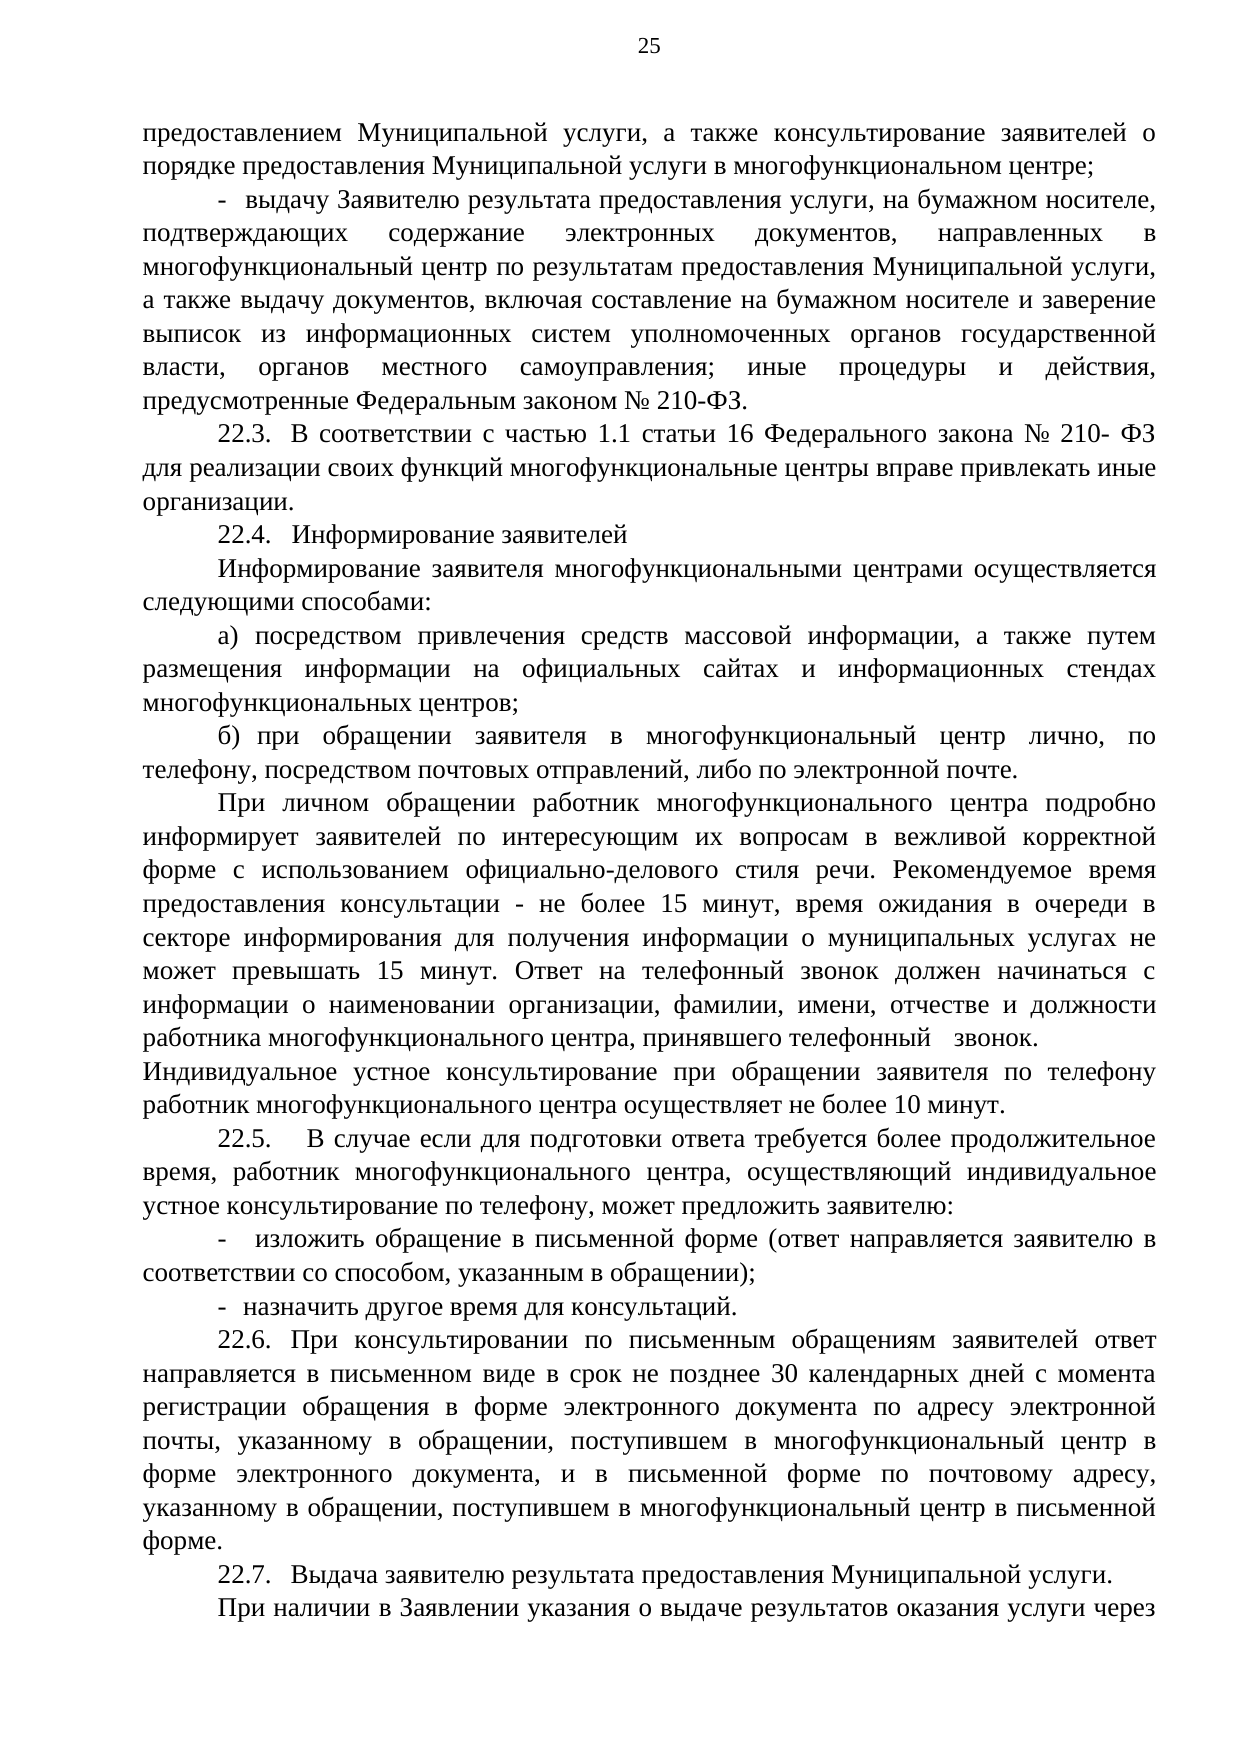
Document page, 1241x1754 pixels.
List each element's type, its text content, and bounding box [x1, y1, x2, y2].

text б) при обращении заявителя в многофункциональный центр лично, по телефону, посредством почтовых отправлений, либо по электронной почте. [142, 719, 1157, 784]
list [142, 116, 1157, 180]
text При личном обращении работник многофункционального центра подробно информирует заявителей по интересующим их вопросам в вежливой корректной форме с использованием официально-делового стиля речи. Рекомендуемое время предоставления консультации - не более 15 минут, время ожидания в очереди в секторе информирования для получения информации о муниципальных услугах не может превышать 15 минут. Ответ на телефонный звонок должен начинаться с информации о наименовании организации, фамилии, имени, отчестве и должности работника многофункционального центра, принявшего телефонный звонок. Индивидуальное устное консультирование при обращении заявителя по телефону работник многофункционального центра осуществляет не более 10 минут. [142, 786, 1157, 1119]
list При консультировании по письменным обращениям заявителей ответ направляется в письменном виде в срок не позднее 30 календарных дней с момента регистрации обращения в форме электронного документа по адресу электронной почты, указанному в обращении, поступившем в многофункциональный центр в форме электронного документа, и в письменной форме по почтовому адресу, указанному в обращении, поступившем в многофункциональный центр в письменной форме. [142, 1323, 1157, 1556]
list Информирование заявителей [142, 518, 1157, 549]
list назначить другое время для консультаций. [142, 1289, 1157, 1321]
list В соответствии с частью 1.1 статьи 16 Федерального закона № 210- ФЗ для реализации своих функций многофункциональные центры вправе привлекать иные организации. [142, 417, 1157, 516]
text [142, 1591, 1157, 1623]
list В случае если для подготовки ответа требуется более продолжительное время, работник многофункционального центра, осуществляющий индивидуальное устное консультирование по телефону, может предложить заявителю: [142, 1122, 1157, 1220]
list изложить обращение в письменной форме (ответ направляется заявителю в соответствии со способом, указанным в обращении); [142, 1222, 1157, 1287]
text Информирование заявителя многофункциональными центрами осуществляется следующими способами: [142, 552, 1157, 616]
text а) посредством привлечения средств массовой информации, а также путем размещения информации на официальных сайтах и информационных стендах многофункциональных центров; [142, 619, 1157, 717]
list Выдача заявителю результата предоставления Муниципальной услуги. [142, 1558, 1157, 1589]
list выдачу Заявителю результата предоставления услуги, на бумажном носителе, подтверждающих содержание электронных документов, направленных в многофункциональный центр по результатам предоставления Муниципальной услуги, а также выдачу документов, включая составление на бумажном носителе и заверение выписок из информационных систем уполномоченных органов государственной власти, органов местного самоуправления; иные процедуры и действия, предусмотренные Федеральным законом № 210-ФЗ. [142, 183, 1157, 415]
